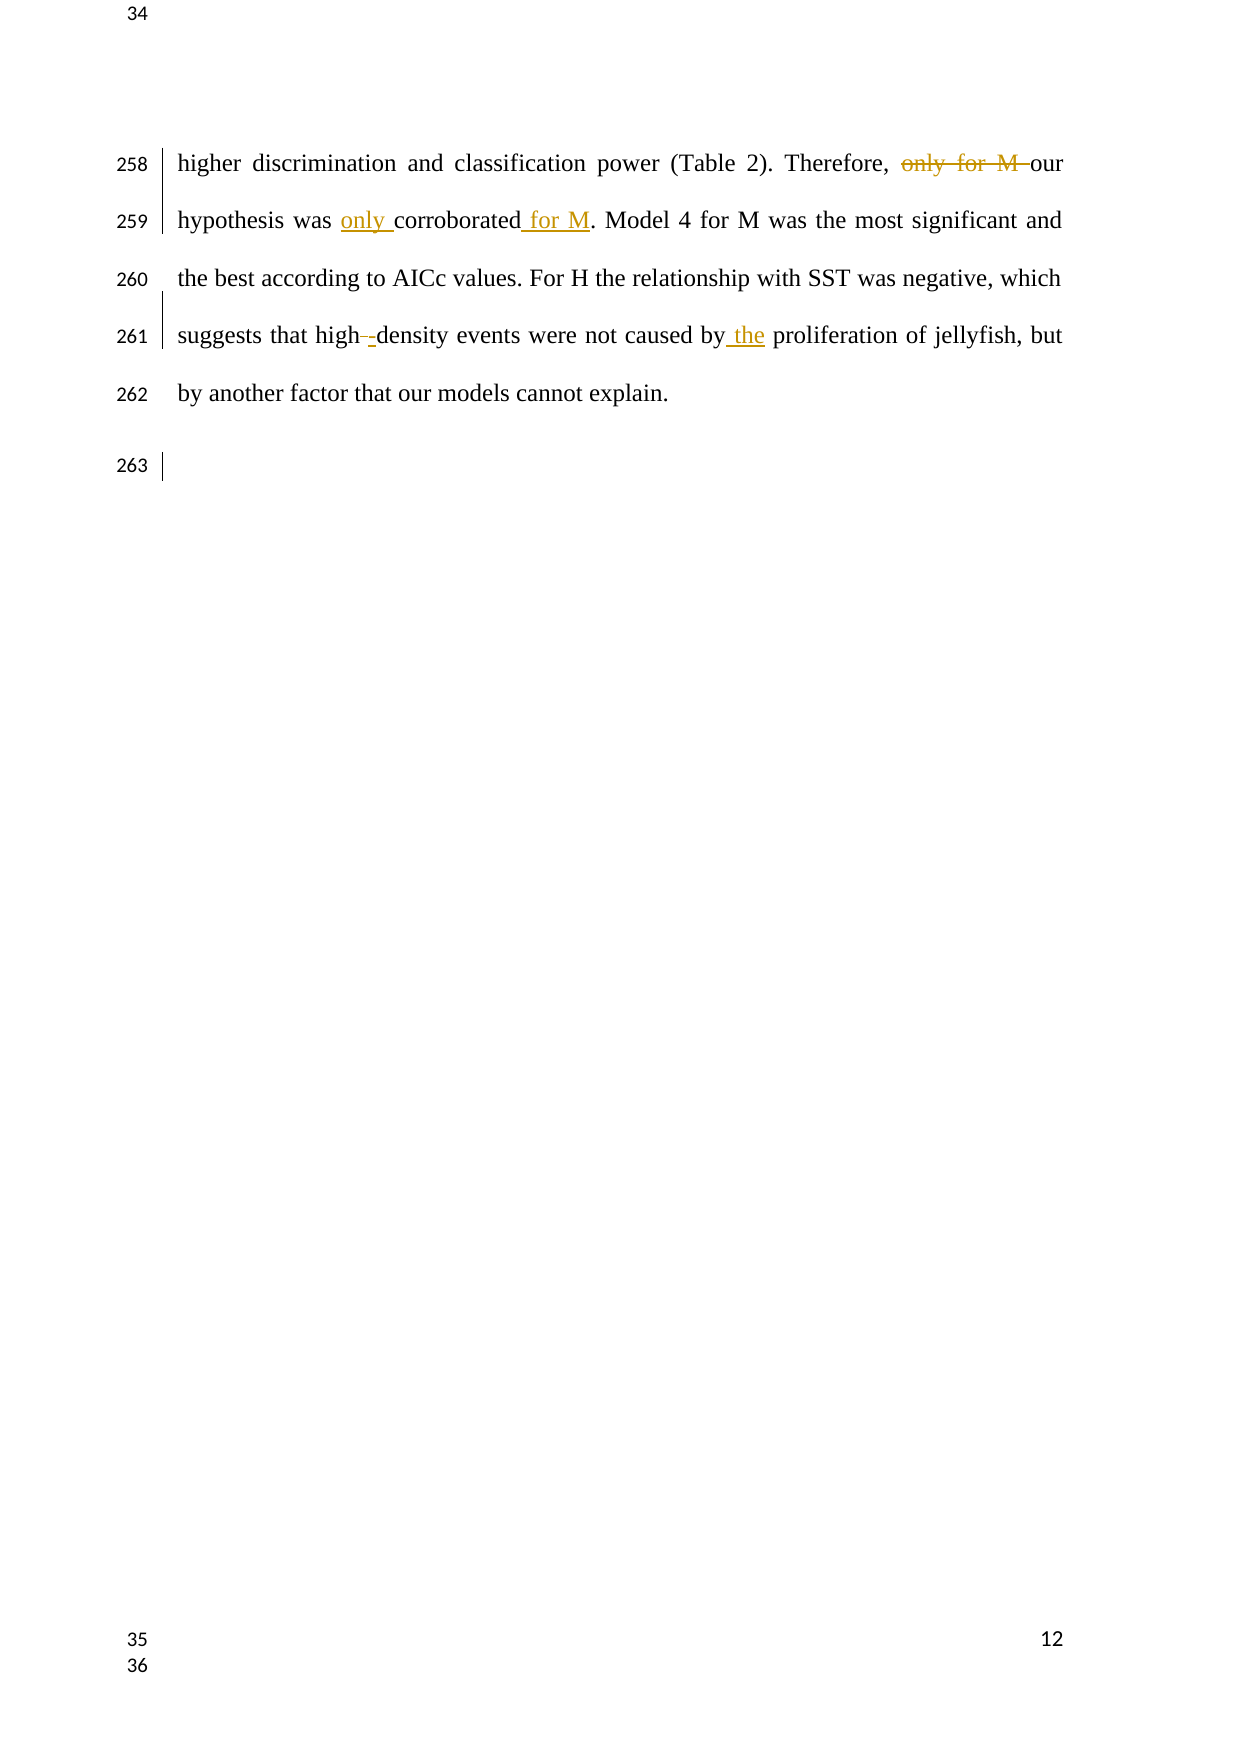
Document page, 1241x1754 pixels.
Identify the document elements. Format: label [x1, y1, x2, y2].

text [177, 148, 1063, 406]
